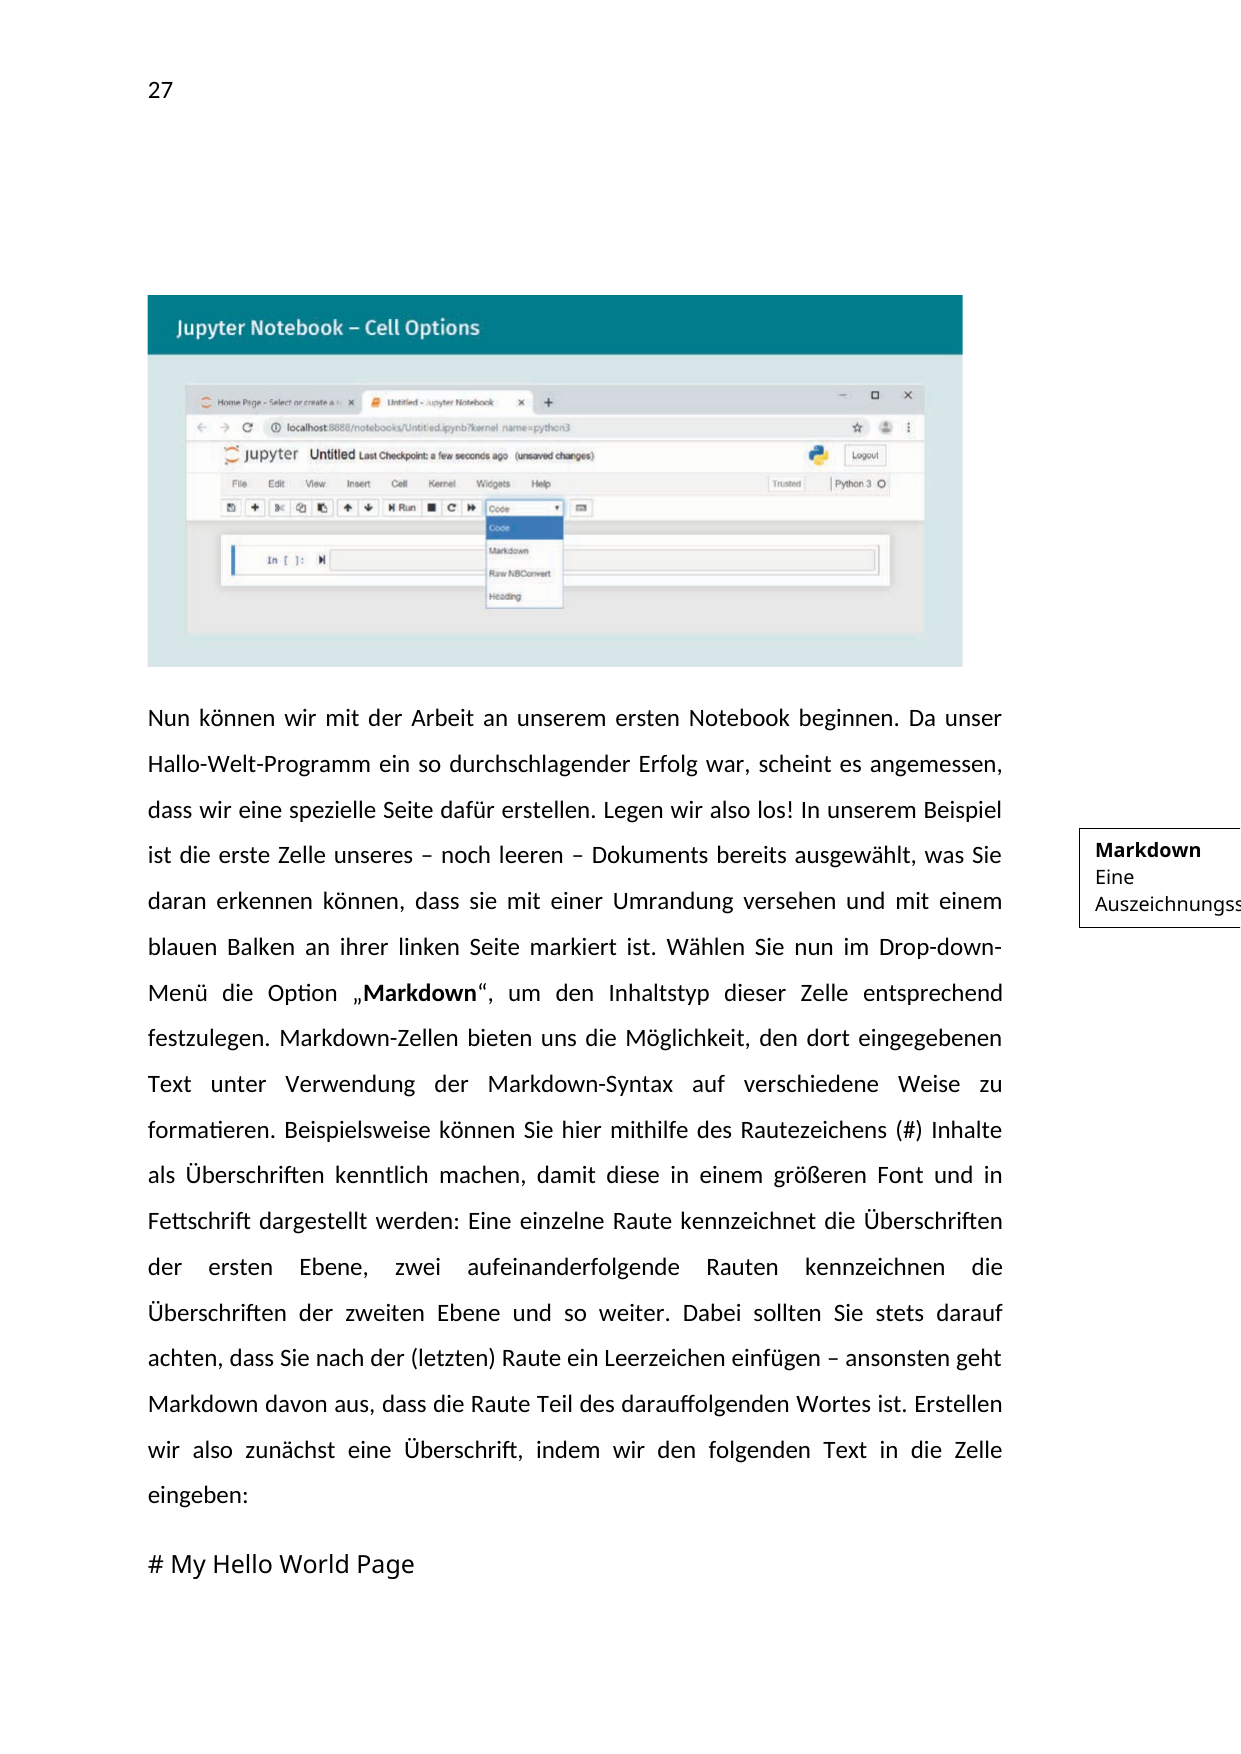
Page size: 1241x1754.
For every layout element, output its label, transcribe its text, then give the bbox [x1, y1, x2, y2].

picture [147, 295, 963, 667]
text Nun können wir mit der Arbeit an unserem ersten Notebook beginnen. Da unser Hallo-Welt-Programm ein so durchschlagender Erfolg war, scheint es angemessen, dass wir eine spezielle Seite dafür erstellen. Legen wir also los! In unserem Beispiel ist die erste Zelle unseres – noch leeren – Dokuments bereits ausgewählt, was Sie daran erkennen können, dass sie mit einer Umrandung versehen und mit einem blauen Balken an ihrer linken Seite markiert ist. Wählen Sie nun im Drop-down-Menü die Option „Markdown“, um den Inhaltstyp dieser Zelle entsprechend festzulegen. Markdown-Zellen bieten uns die Möglichkeit, den dort eingegebenen Text unter Verwendung der Markdown-Syntax auf verschiedene Weise zu formatieren. Beispielsweise können Sie hier mithilfe des Rautezeichens (#) Inhalte als Überschriften kenntlich machen, damit diese in einem größeren Font und in Fettschrift dargestellt werden: Eine einzelne Raute kennzeichnet die Überschriften der ersten Ebene, zwei aufeinanderfolgende Rauten kennzeichnen die Überschriften der zweiten Ebene und so weiter. Dabei sollten Sie stets darauf achten, dass Sie nach der (letzten) Raute ein Leerzeichen einfügen – ansonsten geht Markdown davon aus, dass die Raute Teil des darauffolgenden Wortes ist. Erstellen wir also zunächst eine Überschrift, indem wir den folgenden Text in die Zelle eingeben: [148, 702, 1004, 1510]
text # My Hello World Page [148, 1546, 1004, 1580]
